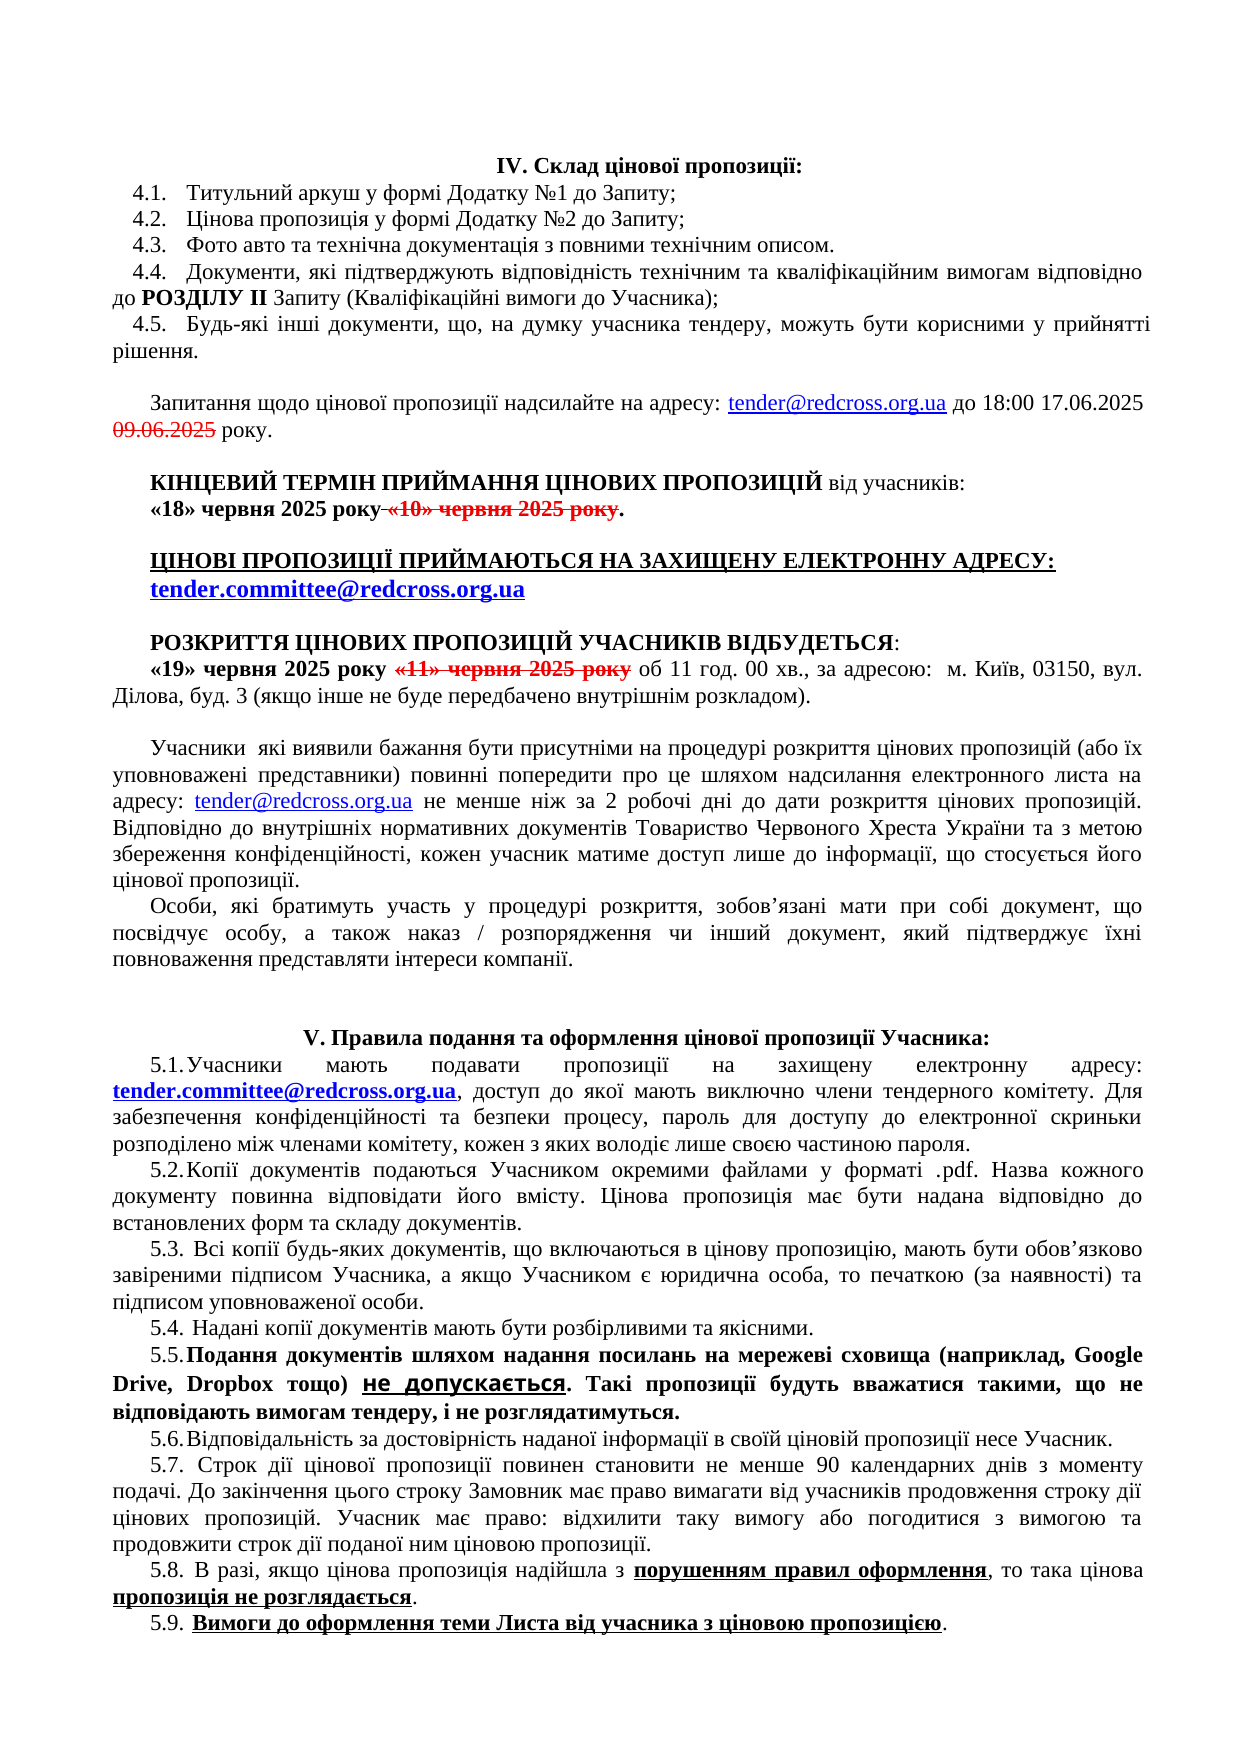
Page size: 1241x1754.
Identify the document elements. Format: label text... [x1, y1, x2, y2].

list Всі копії будь-яких документів, що включаються в цінову пропозицію, мають бути обов’язково завіреними підписом Учасника, а якщо Учасником є юридична особа, то печаткою (за наявності) та підписом уповноваженої особи. [112, 1235, 1144, 1314]
list Вимоги до оформлення теми Листа від учасника з ціновою пропозицією. [112, 1609, 1144, 1635]
list Будь-які інші документи, що, на думку учасника тендеру, можуть бути корисними у прийнятті рішення. [112, 310, 1153, 363]
text РОЗКРИТТЯ ЦІНОВИХ ПРОПОЗИЦІЙ УЧАСНИКІВ ВІДБУДЕТЬСЯ: [112, 629, 1144, 655]
list Фото авто та технічна документація з повними технічним описом. [112, 231, 1144, 258]
text КІНЦЕВИЙ ТЕРМІН ПРИЙМАННЯ ЦІНОВИХ ПРОПОЗИЦІЙ від учасників: [112, 468, 1144, 495]
text Запитання щодо цінової пропозиції надсилайте на адресу: tender@redcross.org.ua до 18:00 17.06.2025 09.06.2025 року. [112, 389, 1144, 442]
list Відповідальність за достовірність наданої інформації в своїй ціновій пропозиції несе Учасник. [112, 1424, 1144, 1451]
list Титульний аркуш у формі Додатку №1 до Запиту; [112, 179, 1144, 205]
list В разі, якщо цінова пропозиція надійшла з порушенням правил оформлення, то така цінова пропозиція не розглядається. [112, 1556, 1144, 1609]
text ЦІНОВІ ПРОПОЗИЦІЇ ПРИЙМАЮТЬСЯ НА ЗАХИЩЕНУ ЕЛЕКТРОННУ АДРЕСУ: [112, 548, 1144, 574]
text IV. Склад цінової пропозиції: [112, 152, 1144, 179]
text «19» червня 2025 року «11» червня 2025 року об 11 год. 00 хв., за адресою: м. Київ, 03150, вул. Ділова, буд. 3 (якщо інше не буде передбачено внутрішнім розкладом). [112, 655, 1144, 708]
list Подання документів шляхом надання посилань на мережеві сховища (наприклад, Google Drive, Dropbox тощо) не допускається. Такі пропозиції будуть вважатися такими, що не відповідають вимогам тендеру, і не розглядатимуться. [112, 1341, 1144, 1424]
text Учасники які виявили бажання бути присутніми на процедурі розкриття цінових пропозицій (або їх уповноважені представники) повинні попередити про це шляхом надсилання електронного листа на адресу: tender@redcross.org.ua не менше ніж за 2 робочі дні до дати розкриття цінових пропозицій. Відповідно до внутрішніх нормативних документів Товариство Червоного Хреста України та з метою збереження конфіденційності, кожен учасник матиме доступ лише до інформації, що стосується його цінової пропозиції. [112, 734, 1144, 893]
list Цінова пропозиція у формі Додатку №2 до Запиту; [112, 205, 1144, 231]
list Копії документів подаються Учасником окремими файлами у форматі .pdf. Назва кожного документу повинна відповідати його вмісту. Цінова пропозиція має бути надана відповідно до встановлених форм та складу документів. [112, 1156, 1144, 1235]
text Особи, які братимуть участь у процедурі розкриття, зобов’язані мати при собі документ, що посвідчує особу, а також наказ / розпорядження чи інший документ, який підтверджує їхні повноваження представляти інтереси компанії. [112, 893, 1144, 972]
text V. Правила подання та оформлення цінової пропозиції Учасника: [112, 1024, 1144, 1051]
list Строк дії цінової пропозиції повинен становити не менше 90 календарних днів з моменту подачі. До закінчення цього строку Замовник має право вимагати від учасників продовження строку дії цінових пропозицій. Учасник має право: відхилити таку вимогу або погодитися з вимогою та продовжити строк дії поданої ним ціновою пропозиції. [112, 1451, 1144, 1556]
text «18» червня 2025 року «10» червня 2025 року. [112, 495, 1146, 521]
list Надані копії документів мають бути розбірливими та якісними. [112, 1314, 1144, 1341]
list Документи, які підтверджують відповідність технічним та кваліфікаційним вимогам відповідно до РОЗДІЛУ II Запиту (Кваліфікаційні вимоги до Учасника); [112, 258, 1144, 310]
text tender.committee@redcross.org.ua [112, 574, 1144, 603]
list Учасники мають подавати пропозиції на захищену електронну адресу: tender.committee@redcross.org.ua, доступ до якої мають виключно члени тендерного комітету. Для забезпечення конфіденційності та безпеки процесу, пароль для доступу до електронної скриньки розподілено між членами комітету, кожен з яких володіє лише своєю частиною пароля. [112, 1051, 1144, 1156]
